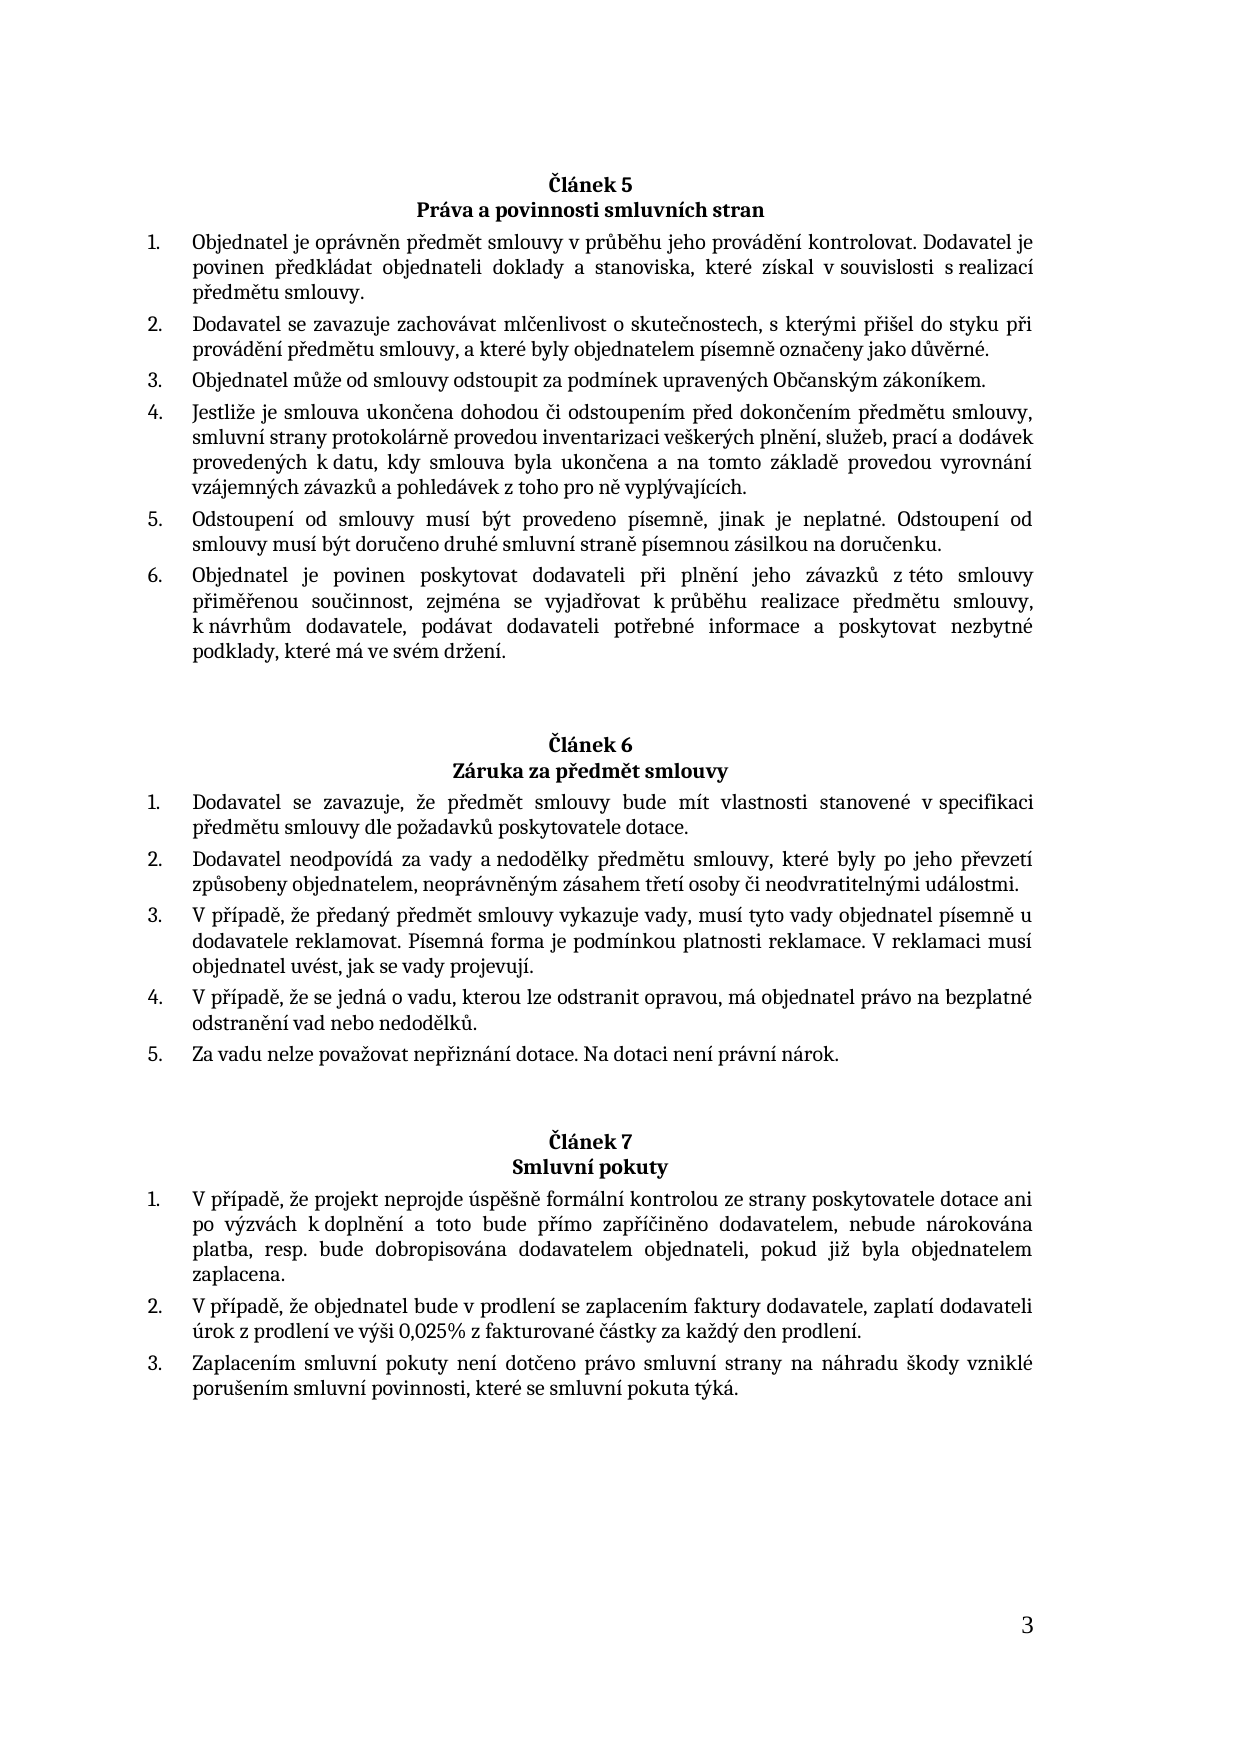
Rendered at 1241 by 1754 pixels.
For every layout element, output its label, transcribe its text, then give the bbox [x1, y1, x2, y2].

list Dodavatel se zavazuje, že předmět smlouvy bude mít vlastnosti stanovené v specifikaci předmětu smlouvy dle požadavků poskytovatele dotace. [148, 790, 1033, 840]
text Článek 6 [148, 733, 1033, 758]
list Zaplacením smluvní pokuty není dotčeno právo smluvní strany na náhradu škody vzniklé porušením smluvní povinnosti, které se smluvní pokuta týká. [148, 1350, 1033, 1401]
text Záruka za předmět smlouvy [148, 758, 1033, 784]
list V případě, že projekt neprojde úspěšně formální kontrolou ze strany poskytovatele dotace ani po výzvách k doplnění a toto bude přímo zapříčiněno dodavatelem, nebude nárokována platba, resp. bude dobropisována dodavatelem objednateli, pokud již byla objednatelem zaplacena. [148, 1187, 1033, 1287]
list Objednatel může od smlouvy odstoupit za podmínek upravených Občanským zákoníkem. [148, 368, 1033, 393]
list Za vadu nelze považovat nepřiznání dotace. Na dotaci není právní nárok. [148, 1042, 1033, 1067]
text Smluvní pokuty [148, 1155, 1033, 1180]
list Objednatel je oprávněn předmět smlouvy v průběhu jeho provádění kontrolovat. Dodavatel je povinen předkládat objednateli doklady a stanoviska, které získal v souvislosti s realizací předmětu smlouvy. [148, 229, 1033, 305]
list Dodavatel neodpovídá za vady a nedodělky předmětu smlouvy, které byly po jeho převzetí způsobeny objednatelem, neoprávněným zásahem třetí osoby či neodvratitelnými událostmi. [148, 847, 1033, 897]
list V případě, že objednatel bude v prodlení se zaplacením faktury dodavatele, zaplatí dodavateli úrok z prodlení ve výši 0,025% z fakturované částky za každý den prodlení. [148, 1294, 1033, 1344]
list Dodavatel se zavazuje zachovávat mlčenlivost o skutečnostech, s kterými přišel do styku při provádění předmětu smlouvy, a které byly objednatelem písemně označeny jako důvěrné. [148, 311, 1033, 362]
list V případě, že se jedná o vadu, kterou lze odstranit opravou, má objednatel právo na bezplatné odstranění vad nebo nedodělků. [148, 985, 1033, 1036]
list Odstoupení od smlouvy musí být provedeno písemně, jinak je neplatné. Odstoupení od smlouvy musí být doručeno druhé smluvní straně písemnou zásilkou na doručenku. [148, 507, 1033, 557]
text Článek 7 [148, 1130, 1033, 1155]
list Jestliže je smlouva ukončena dohodou či odstoupením před dokončením předmětu smlouvy, smluvní strany protokolárně provedou inventarizaci veškerých plnění, služeb, prací a dodávek provedených k datu, kdy smlouva byla ukončena a na tomto základě provedou vyrovnání vzájemných závazků a pohledávek z toho pro ně vyplývajících. [148, 399, 1033, 500]
text Práva a povinnosti smluvních stran [148, 198, 1033, 223]
text Článek 5 [148, 173, 1033, 198]
list Objednatel je povinen poskytovat dodavateli při plnění jeho závazků z této smlouvy přiměřenou součinnost, zejména se vyjadřovat k průběhu realizace předmětu smlouvy, k návrhům dodavatele, podávat dodavateli potřebné informace a poskytovat nezbytné podklady, které má ve svém držení. [148, 563, 1033, 664]
list V případě, že předaný předmět smlouvy vykazuje vady, musí tyto vady objednatel písemně u dodavatele reklamovat. Písemná forma je podmínkou platnosti reklamace. V reklamaci musí objednatel uvést, jak se vady projevují. [148, 903, 1033, 979]
